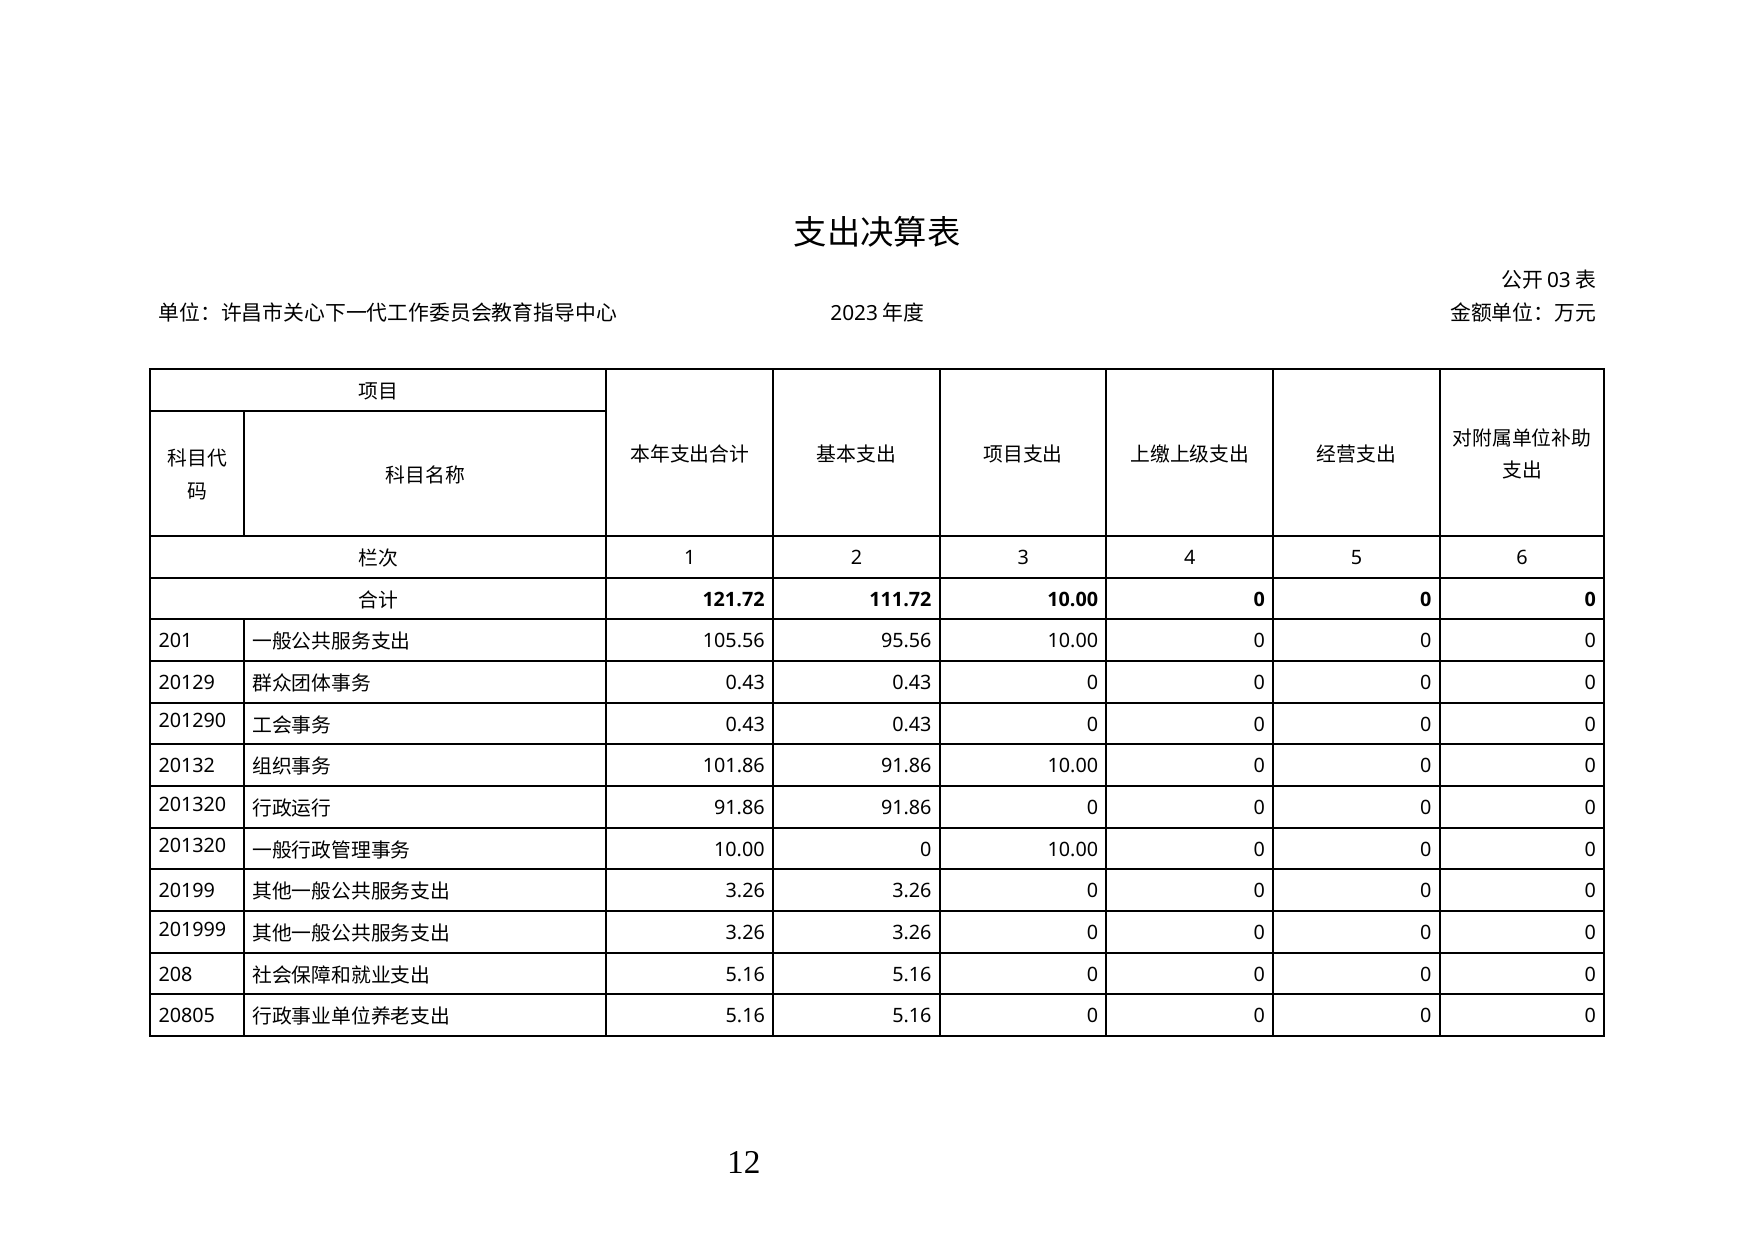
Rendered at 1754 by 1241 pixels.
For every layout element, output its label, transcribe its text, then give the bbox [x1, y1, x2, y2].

table_cell 3 [941, 537, 1105, 577]
table_cell 91.86 [607, 787, 772, 827]
table_header 经营支出 [1274, 370, 1439, 535]
table_cell 5 [1274, 537, 1439, 577]
table_cell 0 [941, 787, 1105, 827]
table_cell 0 [1274, 870, 1439, 910]
table_cell 0 [1107, 620, 1272, 660]
table_cell 0 [1441, 995, 1603, 1035]
table_cell 0 [1274, 662, 1439, 702]
table_cell 91.86 [774, 745, 939, 785]
table_cell 栏次 [151, 537, 605, 577]
table_cell 0 [1274, 704, 1439, 743]
table_cell 社会保障和就业支出 [245, 954, 605, 993]
table_cell 组织事务 [245, 745, 605, 785]
table_header 本年支出合计 [607, 370, 772, 535]
table_cell 群众团体事务 [245, 662, 605, 702]
table_cell 10.00 [941, 745, 1105, 785]
table_cell 3.26 [774, 870, 939, 910]
table_cell 一般行政管理事务 [245, 829, 605, 868]
table_cell 0.43 [607, 662, 772, 702]
table_cell 3.26 [774, 912, 939, 952]
table_header 公开03表 [150, 263, 1604, 295]
text 支出决算表 [150, 198, 1604, 263]
table_cell 0.43 [774, 662, 939, 702]
table_cell 2012906 [151, 704, 243, 743]
table_cell 91.86 [774, 787, 939, 827]
table_cell 0 [1441, 870, 1603, 910]
table_cell 2023年度 [773, 295, 981, 328]
table_cell 0 [1441, 787, 1603, 827]
table_cell 0 [1274, 579, 1439, 618]
table_cell 4 [1107, 537, 1272, 577]
table_cell 0 [1441, 829, 1603, 868]
table_cell 5.16 [607, 995, 772, 1035]
table_cell 201 [151, 620, 243, 660]
table_cell 0 [1107, 579, 1272, 618]
table_cell 2013202 [151, 829, 243, 868]
table_cell 0 [1107, 662, 1272, 702]
table_cell 121.72 [607, 579, 772, 618]
table_cell 0 [1274, 620, 1439, 660]
table_cell 0 [941, 870, 1105, 910]
table_cell 0 [1441, 745, 1603, 785]
table_cell 0 [1274, 829, 1439, 868]
table_cell 一般公共服务支出 [245, 620, 605, 660]
table_cell 金额单位：万元 [981, 295, 1604, 328]
table_cell 2019999 [151, 912, 243, 952]
table_cell 0 [1441, 912, 1603, 952]
table_cell 0 [774, 829, 939, 868]
table_cell 20805 [151, 995, 243, 1035]
table_cell 合计 [151, 579, 605, 618]
table_cell 3.26 [607, 912, 772, 952]
table_cell 0 [941, 662, 1105, 702]
table_cell 0 [1107, 787, 1272, 827]
table_cell 10.00 [607, 829, 772, 868]
table_cell 0 [1441, 662, 1603, 702]
table_cell 0 [1107, 704, 1272, 743]
table_cell 0 [1107, 829, 1272, 868]
table_cell 0 [1441, 704, 1603, 743]
table_cell 3.26 [607, 870, 772, 910]
table_cell 行政事业单位养老支出 [245, 995, 605, 1035]
table_cell 10.00 [941, 620, 1105, 660]
table_cell 行政运行 [245, 787, 605, 827]
table_cell 0 [1441, 954, 1603, 993]
table_cell 0 [1441, 620, 1603, 660]
table_cell 0 [1274, 912, 1439, 952]
table_cell 95.56 [774, 620, 939, 660]
table_cell 0 [941, 995, 1105, 1035]
table_cell 0 [1274, 954, 1439, 993]
table_cell 0 [1107, 912, 1272, 952]
table_header 项目支出 [941, 370, 1105, 535]
table_cell 20129 [151, 662, 243, 702]
table_cell 0 [941, 704, 1105, 743]
table_cell 5.16 [774, 995, 939, 1035]
table_cell 科目名称 [245, 412, 605, 535]
table_cell 5.16 [607, 954, 772, 993]
table_cell 1 [607, 537, 772, 577]
table_cell 工会事务 [245, 704, 605, 743]
table_cell 其他一般公共服务支出 [245, 870, 605, 910]
table_cell 2013201 [151, 787, 243, 827]
table_cell 其他一般公共服务支出 [245, 912, 605, 952]
table_cell 0 [1107, 995, 1272, 1035]
table_cell 208 [151, 954, 243, 993]
table_cell 20132 [151, 745, 243, 785]
table_cell 101.86 [607, 745, 772, 785]
table_cell 0 [941, 912, 1105, 952]
table_cell 0.43 [607, 704, 772, 743]
table_cell 20199 [151, 870, 243, 910]
table_cell 6 [1441, 537, 1603, 577]
table_cell 0 [941, 954, 1105, 993]
table_cell 2 [774, 537, 939, 577]
table_cell 0 [1274, 787, 1439, 827]
table_cell 0 [1274, 745, 1439, 785]
table_header 项目 [151, 370, 605, 410]
table_cell 0 [1107, 745, 1272, 785]
table_header 上缴上级支出 [1107, 370, 1272, 535]
table_cell 10.00 [941, 579, 1105, 618]
table_cell 科目代码 [151, 412, 243, 535]
table_cell 10.00 [941, 829, 1105, 868]
table_cell 单位：许昌市关心下一代工作委员会教育指导中心 [150, 295, 773, 328]
table_cell 0 [1441, 579, 1603, 618]
table_cell 0 [1107, 870, 1272, 910]
table_header 对附属单位补助支出 [1441, 370, 1603, 535]
table_cell 5.16 [774, 954, 939, 993]
table_cell 0 [1107, 954, 1272, 993]
table_cell 105.56 [607, 620, 772, 660]
table_cell 0.43 [774, 704, 939, 743]
table_cell 111.72 [774, 579, 939, 618]
table_header 基本支出 [774, 370, 939, 535]
table_cell 0 [1274, 995, 1439, 1035]
